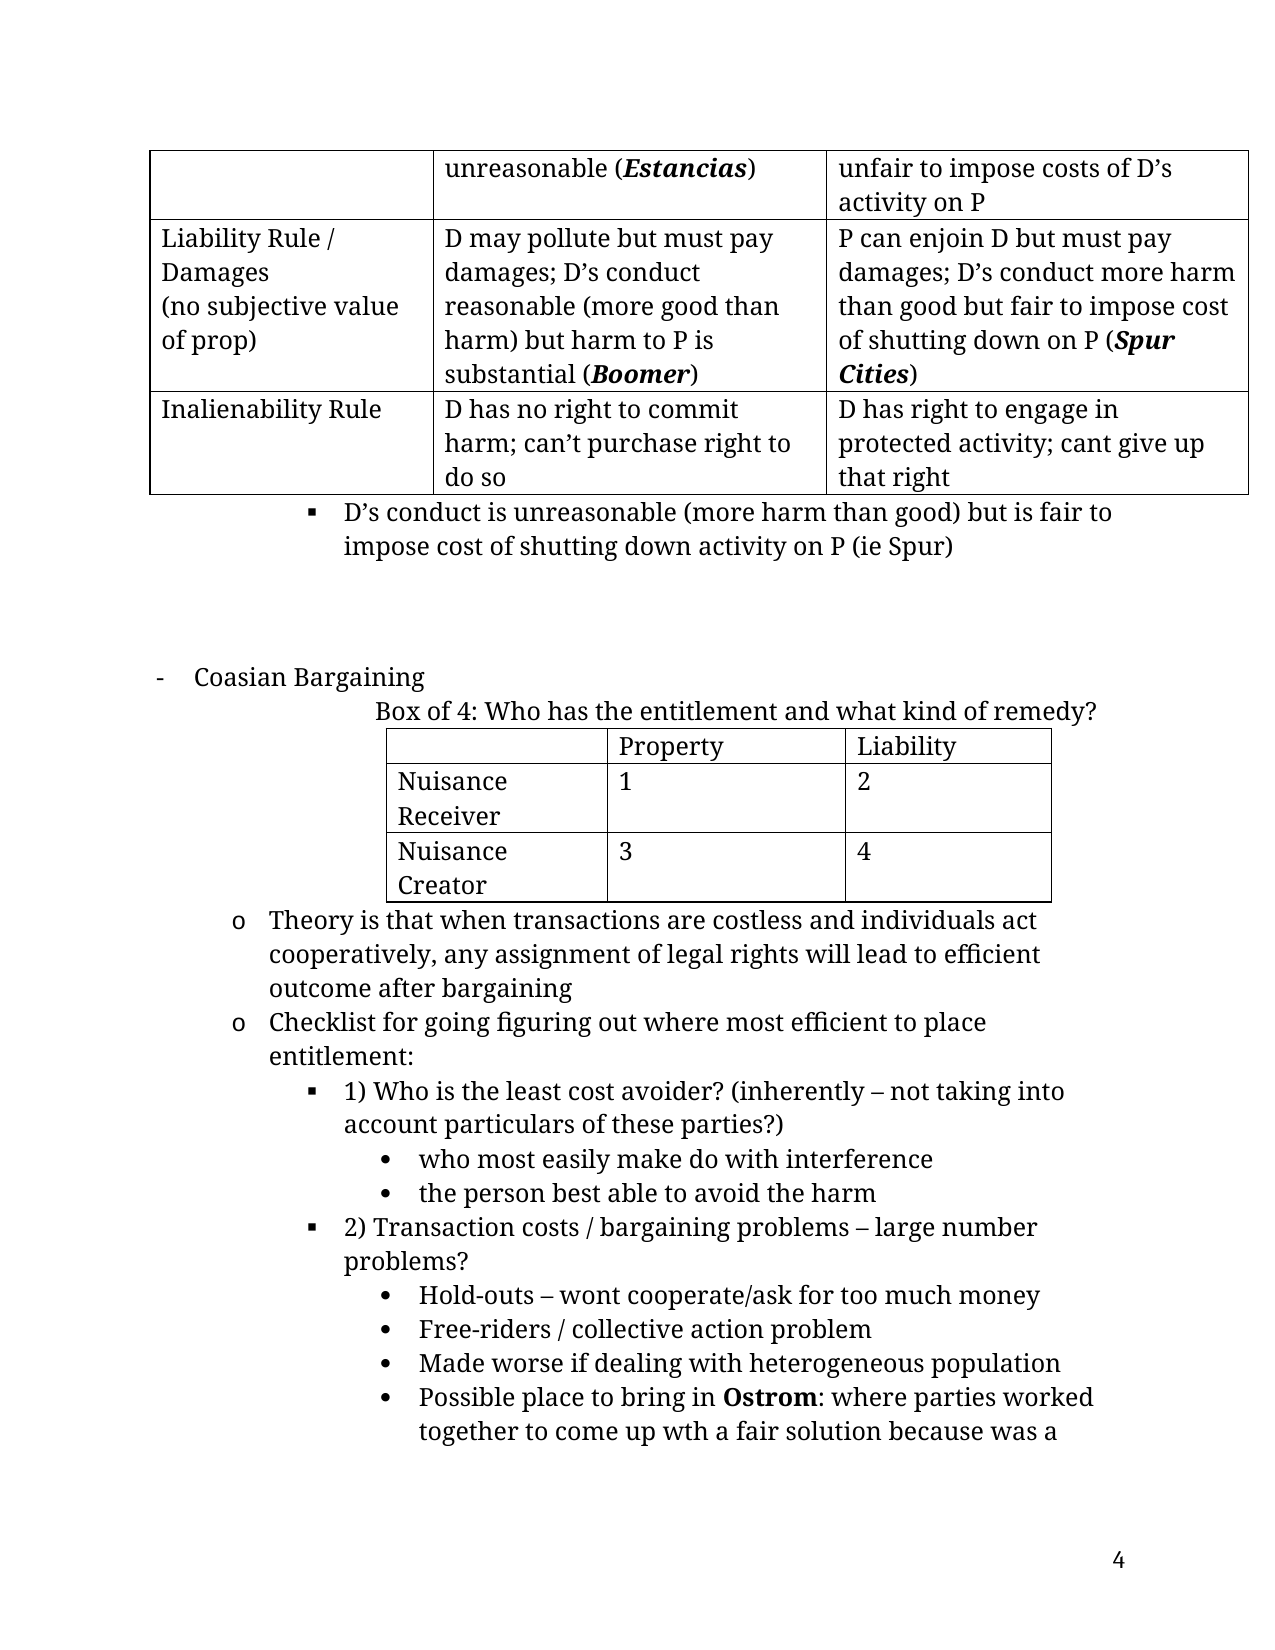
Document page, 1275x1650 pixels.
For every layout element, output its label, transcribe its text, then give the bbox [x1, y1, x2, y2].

list the person best able to avoid the harm [381, 1175, 1125, 1209]
table_cell Nuisance Receiver [387, 764, 607, 832]
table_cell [434, 151, 826, 219]
text Box of 4: Who has the entitlement and what kind of remedy? [300, 694, 1125, 728]
table_cell D has no right to commit harm; can’t purchase right to do so [434, 392, 826, 494]
table_cell 1 [608, 764, 845, 832]
table_cell 3 [608, 833, 845, 901]
list Coasian Bargaining [156, 660, 1125, 694]
table_cell 2 [846, 764, 1051, 832]
table_header [387, 729, 607, 763]
list Hold-outs – wont cooperate/ask for too much money [381, 1277, 1125, 1312]
table_header Property [608, 729, 845, 763]
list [381, 1380, 1125, 1448]
table_cell D has right to engage in protected activity; cant give up that right [827, 392, 1248, 494]
table_cell Liability Rule / Damages (no subjective value of prop) [151, 220, 433, 391]
list D’s conduct is unreasonable (more harm than good) but is fair to impose cost of shutting down activity on P (ie Spur) [306, 495, 1125, 563]
table_header Liability [846, 729, 1051, 763]
list 2) Transaction costs / bargaining problems – large number problems? [306, 1209, 1125, 1277]
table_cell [151, 151, 433, 219]
list 1) Who is the least cost avoider? (inherently – not taking into account particulars of these parties?) [306, 1073, 1125, 1141]
table_cell D may pollute but must pay damages; D’s conduct reasonable (more good than harm) but harm to P is substantial (Boomer) [434, 220, 826, 391]
list Free-riders / collective action problem [381, 1312, 1125, 1346]
list Made worse if dealing with heterogeneous population [381, 1346, 1125, 1380]
table_cell 4 [846, 833, 1051, 901]
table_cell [827, 151, 1248, 219]
table_cell Inalienability Rule [151, 392, 433, 494]
list Checklist for going figuring out where most efficient to place entitlement: [231, 1005, 1125, 1073]
table_cell P can enjoin D but must pay damages; D’s conduct more harm than good but fair to impose cost of shutting down on P (Spur Cities) [827, 220, 1248, 391]
table_cell Nuisance Creator [387, 833, 607, 901]
list Theory is that when transactions are costless and individuals act cooperatively, any assignment of legal rights will lead to efficient outcome after bargaining [231, 902, 1125, 1005]
list who most easily make do with interference [381, 1141, 1125, 1175]
